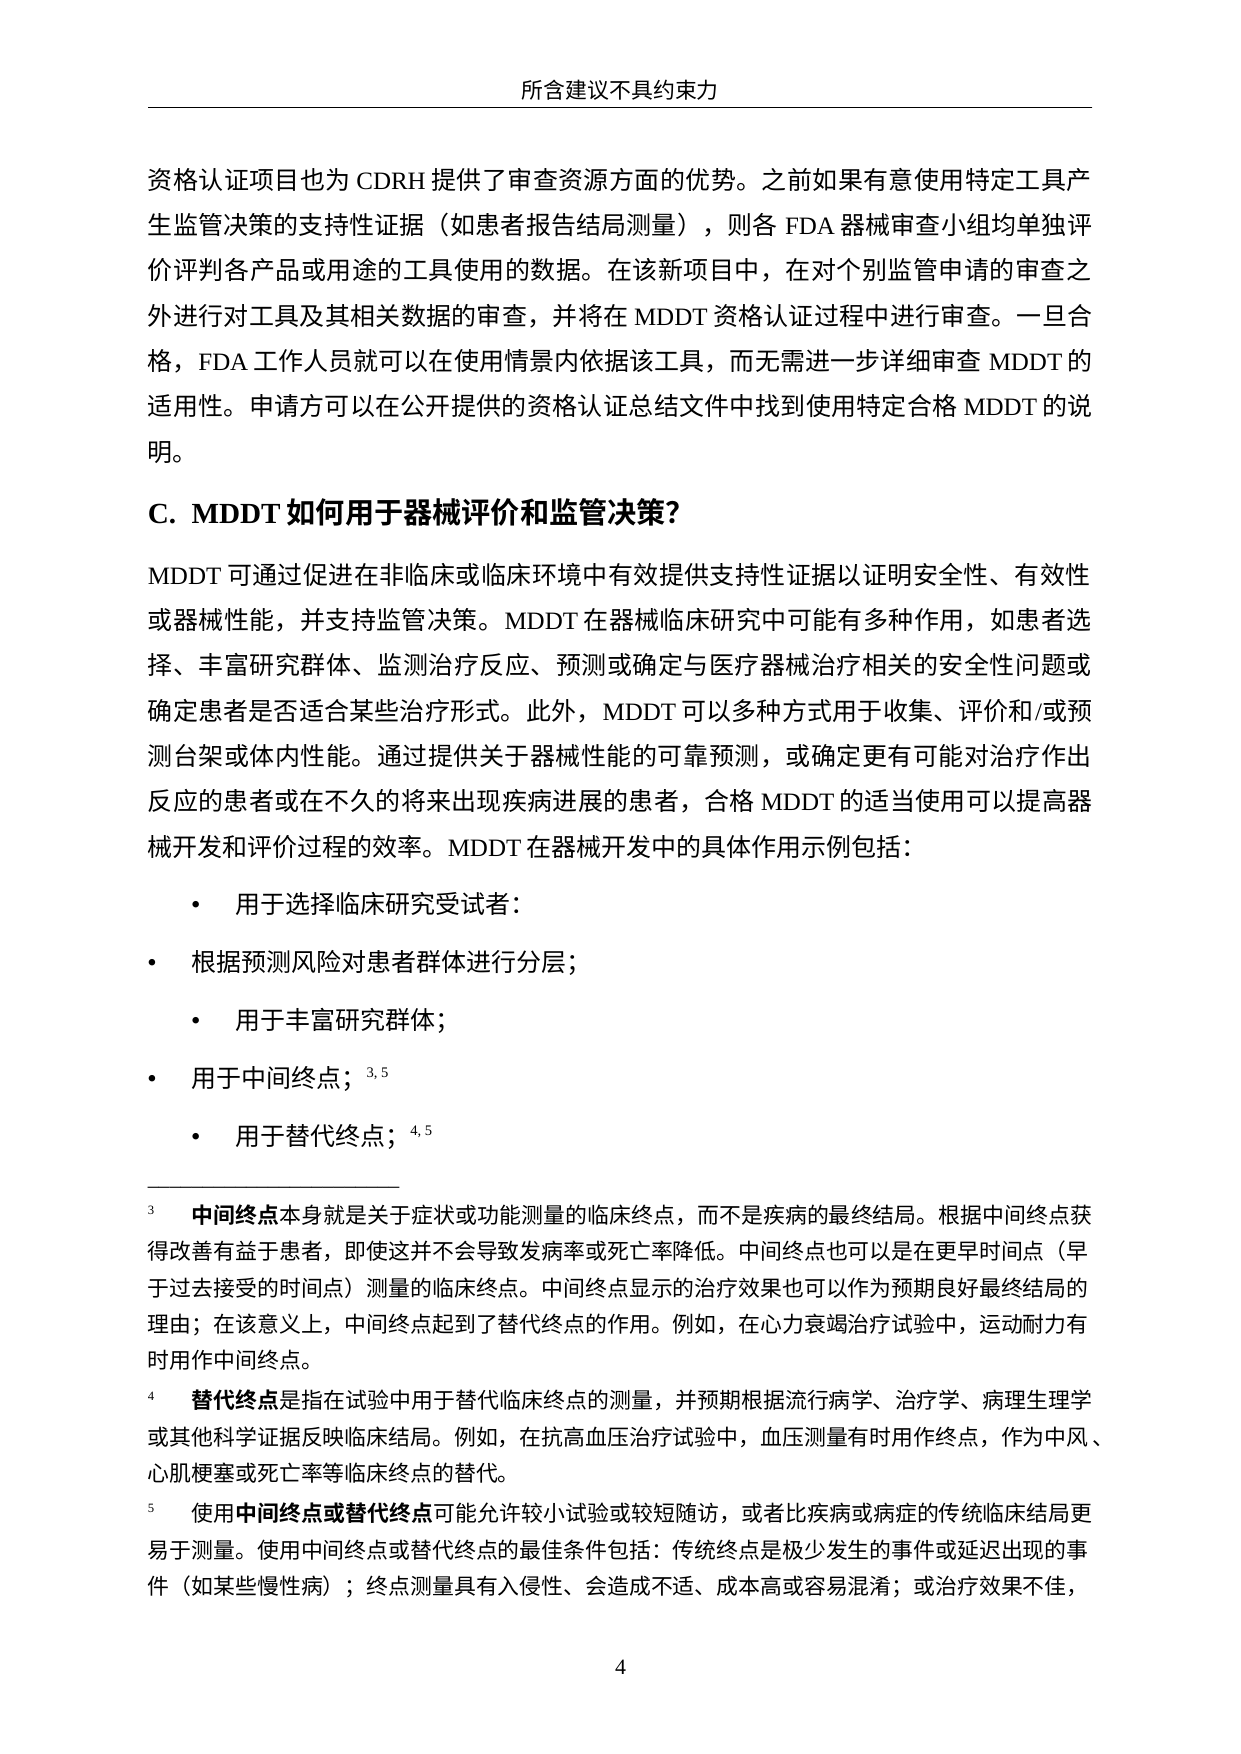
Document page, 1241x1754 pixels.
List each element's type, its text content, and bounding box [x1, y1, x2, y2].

list 用于选择临床研究受试者： [191, 885, 1092, 921]
list 用于中间终点；3, 5 [148, 1058, 1092, 1094]
text MDDT可通过促进在非临床或临床环境中有效提供支持性证据以证明安全性、有效性或器械性能，并支持监管决策。MDDT在器械临床研究中可能有多种作用，如患者选择、丰富研究群体、监测治疗反应、预测或确定与医疗器械治疗相关的安全性问题或确定患者是否适合某些治疗形式。此外，MDDT可以多种方式用于收集、评价和/或预测台架或体内性能。通过提供关于器械性能的可靠预测，或确定更有可能对治疗作出反应的患者或在不久的将来出现疾病进展的患者，合格MDDT的适当使用可以提高器械开发和评价过程的效率。MDDT在器械开发中的具体作用示例包括： [148, 555, 1092, 863]
text _______________________ [148, 1165, 1092, 1190]
text 4 替代终点是指在试验中用于替代临床终点的测量，并预期根据流行病学、治疗学、病理生理学或其他科学证据反映临床结局。例如，在抗高血压治疗试验中，血压测量有时用作终点，作为中风、心肌梗塞或死亡率等临床终点的替代。 [148, 1383, 1092, 1488]
list 根据预测风险对患者群体进行分层； [148, 943, 1092, 979]
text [148, 1496, 1092, 1601]
list 用于替代终点；4, 5 [191, 1116, 1092, 1152]
list 用于丰富研究群体； [191, 1001, 1092, 1037]
text 3 中间终点本身就是关于症状或功能测量的临床终点，而不是疾病的最终结局。根据中间终点获得改善有益于患者，即使这并不会导致发病率或死亡率降低。中间终点也可以是在更早时间点（早于过去接受的时间点）测量的临床终点。中间终点显示的治疗效果也可以作为预期良好最终结局的理由；在该意义上，中间终点起到了替代终点的作用。例如，在心力衰竭治疗试验中，运动耐力有时用作中间终点。 [148, 1198, 1092, 1375]
text 资格认证项目也为CDRH提供了审查资源方面的优势。之前如果有意使用特定工具产生监管决策的支持性证据（如患者报告结局测量），则各FDA器械审查小组均单独评价评判各产品或用途的工具使用的数据。在该新项目中，在对个别监管申请的审查之外进行对工具及其相关数据的审查，并将在MDDT资格认证过程中进行审查。一旦合格，FDA工作人员就可以在使用情景内依据该工具，而无需进一步详细审查MDDT的适用性。申请方可以在公开提供的资格认证总结文件中找到使用特定合格MDDT的说明。 [148, 160, 1092, 468]
subtitle C. MDDT如何用于器械评价和监管决策？ [148, 490, 1092, 532]
